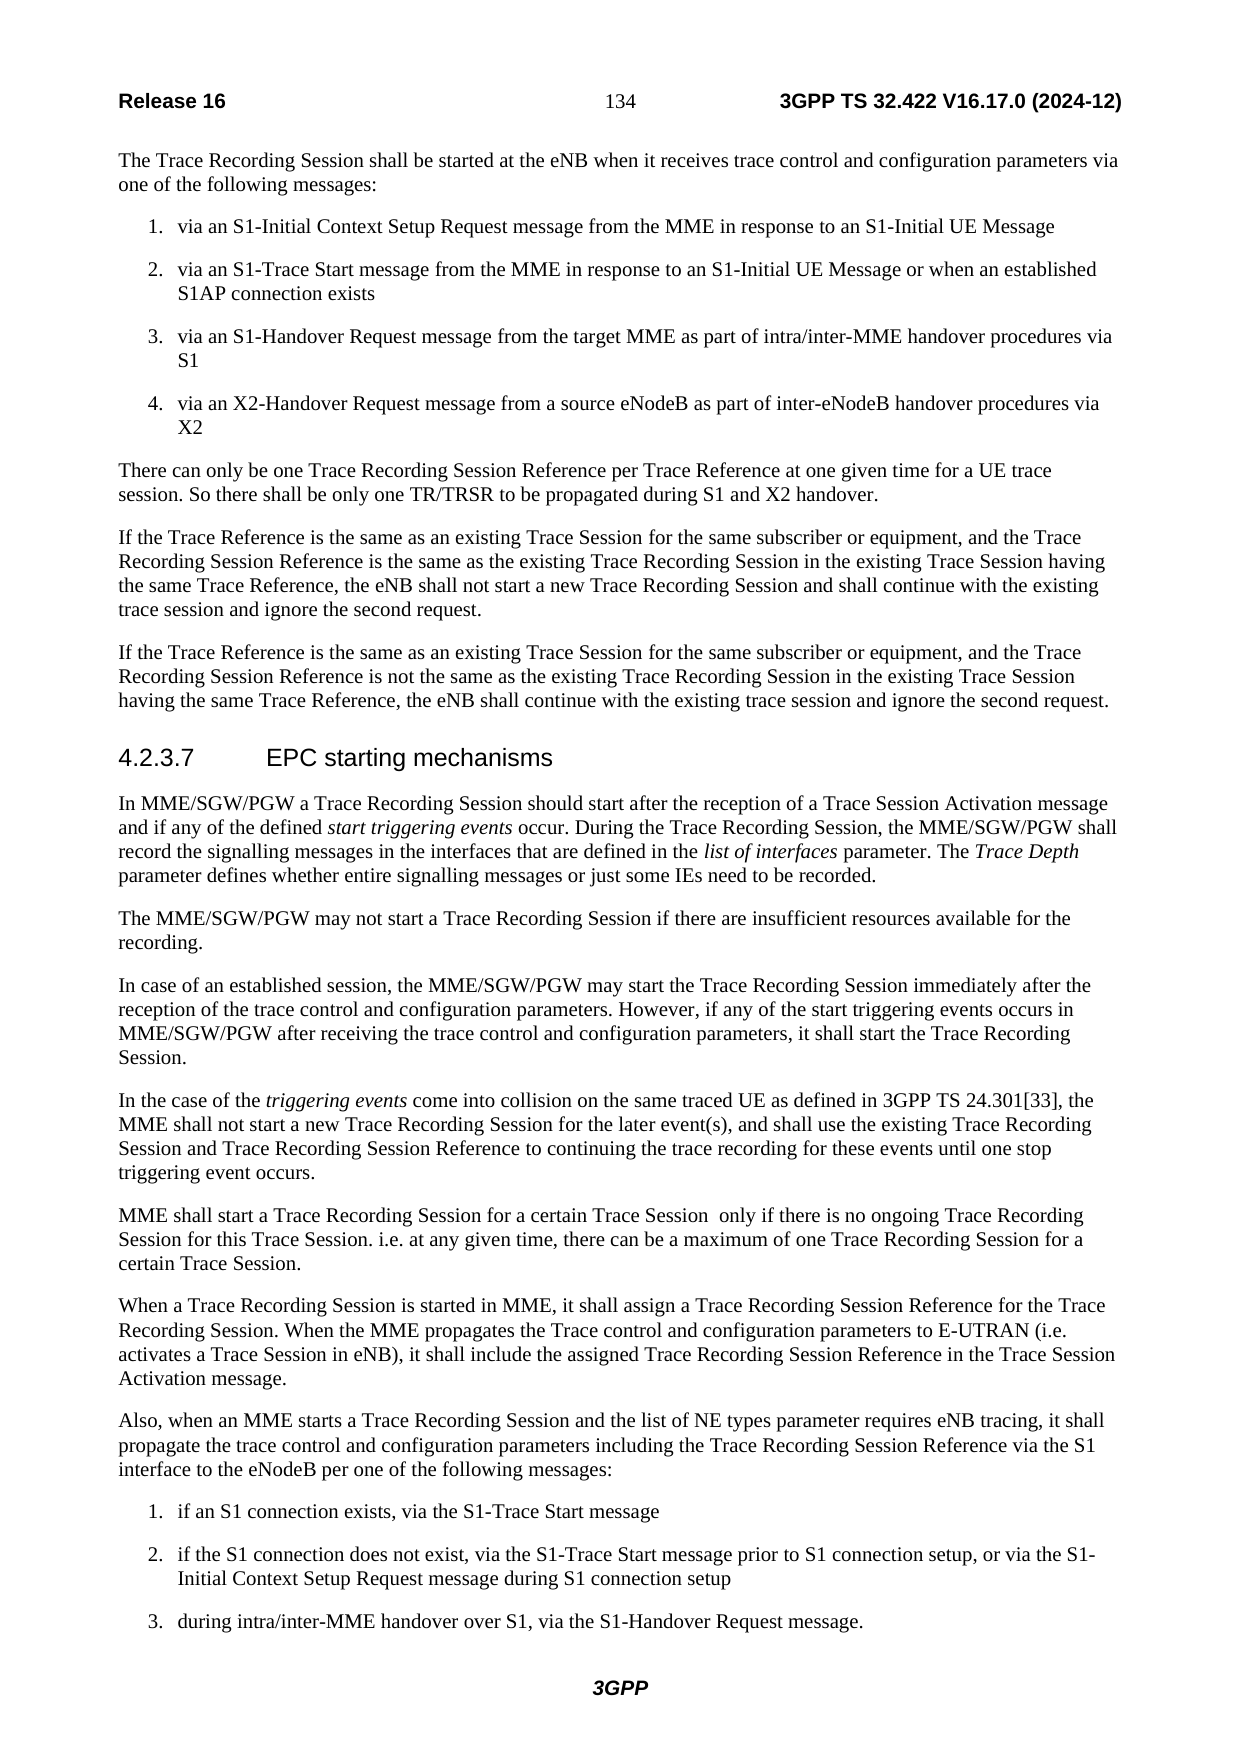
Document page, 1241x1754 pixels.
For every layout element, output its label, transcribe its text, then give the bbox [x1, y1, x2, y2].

text There can only be one Trace Recording Session Reference per Trace Reference at one given time for a UE trace session. So there shall be only one TR/TRSR to be propagated during S1 and X2 handover. [118, 458, 1122, 506]
text In MME/SGW/PGW a Trace Recording Session should start after the reception of a Trace Session Activation message and if any of the defined start triggering events occur. During the Trace Recording Session, the MME/SGW/PGW shall record the signalling messages in the interfaces that are defined in the list of interfaces parameter. The Trace Depth parameter defines whether entire signalling messages or just some IEs need to be recorded. [118, 791, 1122, 887]
text Also, when an MME starts a Trace Recording Session and the list of NE types parameter requires eNB tracing, it shall propagate the trace control and configuration parameters including the Trace Recording Session Reference via the S1 interface to the eNodeB per one of the following messages: [118, 1408, 1122, 1481]
text If the Trace Reference is the same as an existing Trace Session for the same subscriber or equipment, and the Trace Recording Session Reference is not the same as the existing Trace Recording Session in the existing Trace Session having the same Trace Reference, the eNB shall continue with the existing trace session and ignore the second request. [118, 640, 1122, 712]
text 4. via an X2-Handover Request message from a source eNodeB as part of inter-eNodeB handover procedures via X2 [148, 391, 1122, 439]
text In the case of the triggering events come into collision on the same traced UE as defined in 3GPP TS 24.301[33], the MME shall not start a new Trace Recording Session for the later event(s), and shall use the existing Trace Recording Session and Trace Recording Session Reference to continuing the trace recording for these events until one stop triggering event occurs. [118, 1087, 1122, 1184]
text 2. via an S1-Trace Start message from the MME in response to an S1-Initial UE Message or when an established S1AP connection exists [148, 257, 1122, 305]
text If the Trace Reference is the same as an existing Trace Session for the same subscriber or equipment, and the Trace Recording Session Reference is the same as the existing Trace Recording Session in the existing Trace Session having the same Trace Reference, the eNB shall not start a new Trace Recording Session and shall continue with the existing trace session and ignore the second request. [118, 525, 1122, 621]
text 2. if the S1 connection does not exist, via the S1-Trace Start message prior to S1 connection setup, or via the S1-Initial Context Setup Request message during S1 connection setup [148, 1542, 1122, 1590]
text When a Trace Recording Session is started in MME, it shall assign a Trace Recording Session Reference for the Trace Recording Session. When the MME propagates the Trace control and configuration parameters to E-UTRAN (i.e. activates a Trace Session in eNB), it shall include the assigned Trace Recording Session Reference in the Trace Session Activation message. [118, 1293, 1122, 1390]
subtitle 4.2.3.7 EPC starting mechanisms [118, 743, 1122, 772]
text In case of an established session, the MME/SGW/PGW may start the Trace Recording Session immediately after the reception of the trace control and configuration parameters. However, if any of the start triggering events occurs in MME/SGW/PGW after receiving the trace control and configuration parameters, it shall start the Trace Recording Session. [118, 972, 1122, 1069]
text The MME/SGW/PGW may not start a Trace Recording Session if there are insufficient resources available for the recording. [118, 906, 1122, 954]
text 1. if an S1 connection exists, via the S1-Trace Start message [148, 1499, 1122, 1523]
text 3. during intra/inter-MME handover over S1, via the S1-Handover Request message. [148, 1609, 1122, 1633]
text 3. via an S1-Handover Request message from the target MME as part of intra/inter-MME handover procedures via S1 [148, 324, 1122, 372]
text MME shall start a Trace Recording Session for a certain Trace Session only if there is no ongoing Trace Recording Session for this Trace Session. i.e. at any given time, there can be a maximum of one Trace Recording Session for a certain Trace Session. [118, 1202, 1122, 1275]
text The Trace Recording Session shall be started at the eNB when it receives trace control and configuration parameters via one of the following messages: [118, 147, 1122, 196]
text 1. via an S1-Initial Context Setup Request message from the MME in response to an S1-Initial UE Message [148, 214, 1122, 238]
